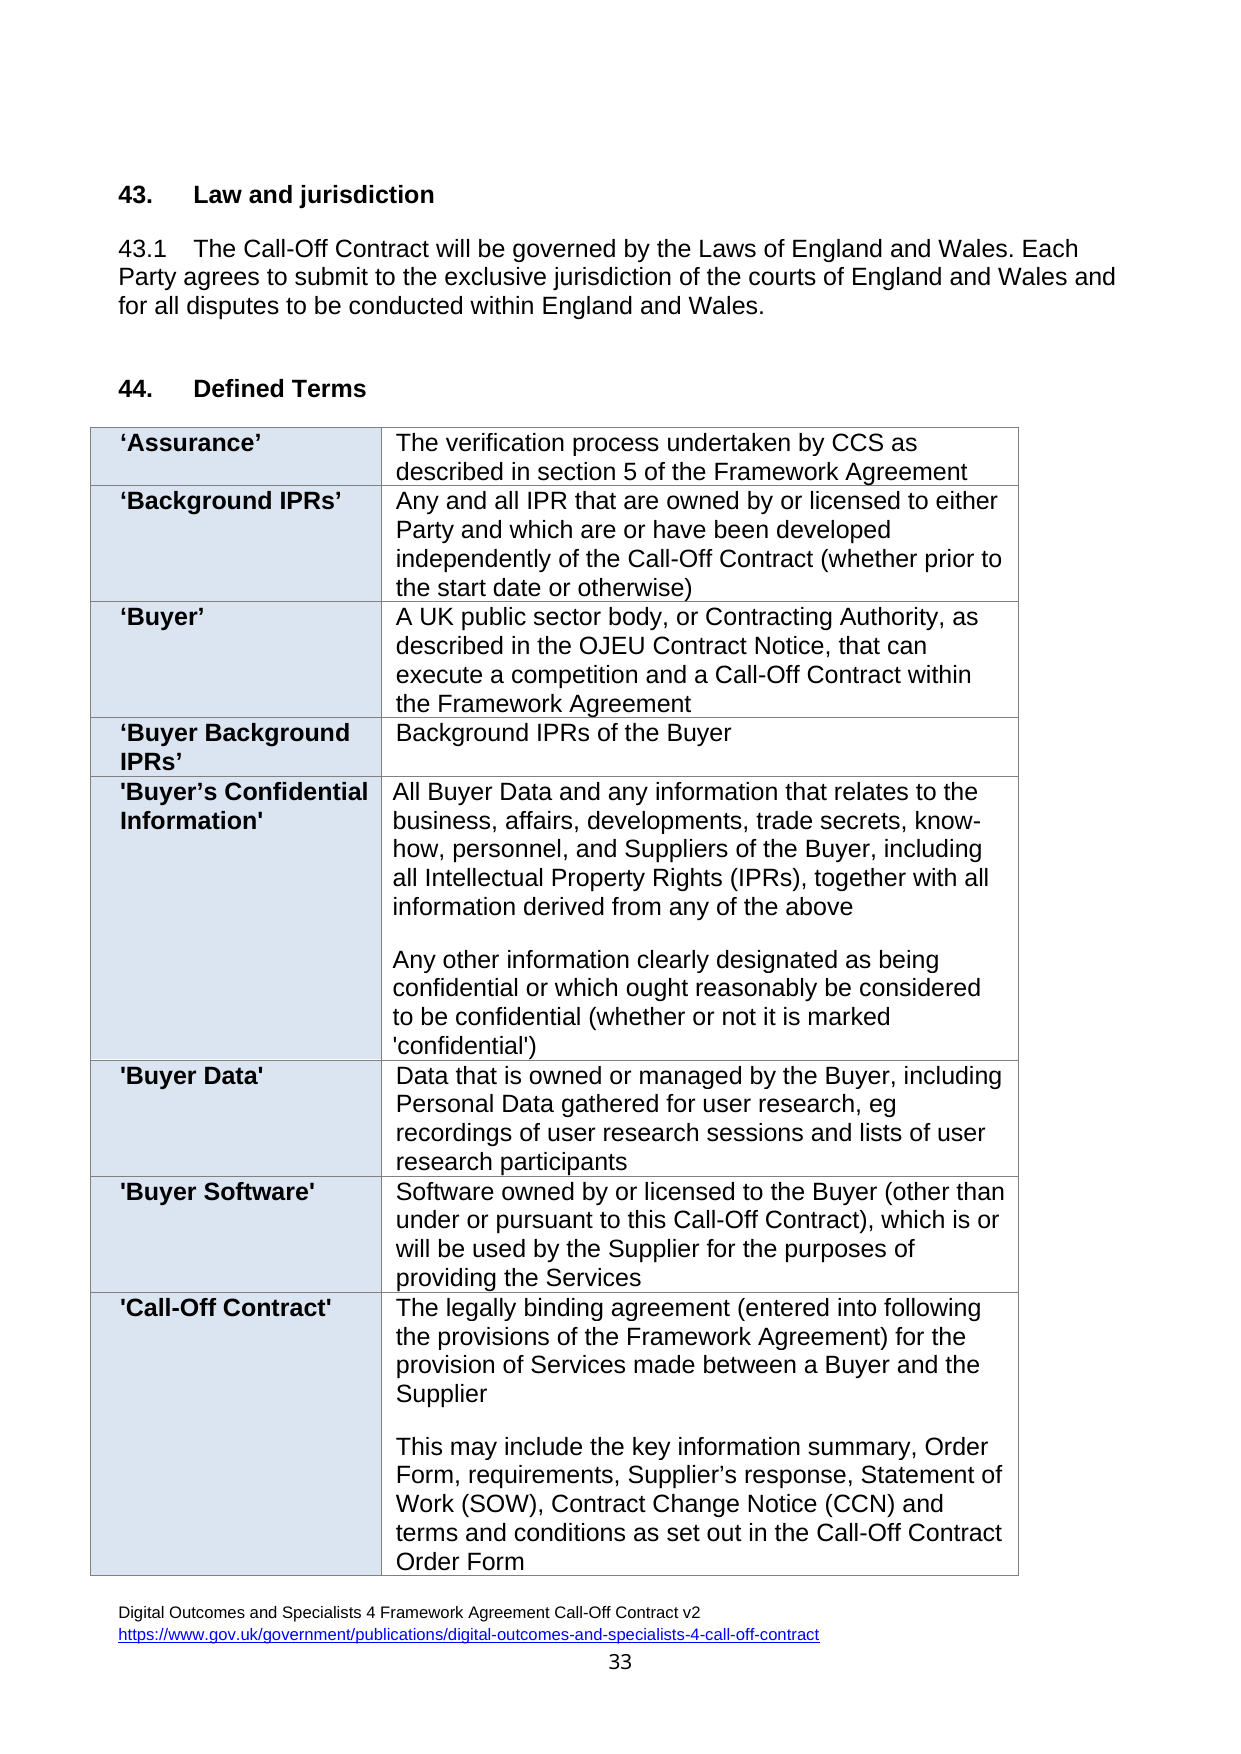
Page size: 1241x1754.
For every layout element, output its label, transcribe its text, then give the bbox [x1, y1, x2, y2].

table_cell 'Buyer Data' [91, 1061, 381, 1176]
table_cell ‘Background IPRs’ [91, 486, 381, 601]
table_header The verification process undertaken by CCS as described in section 5 of the Framework Agreement [918, 428, 1018, 485]
table_cell Data that is owned or managed by the Buyer, including Personal Data gathered for user research, eg recordings of user research sessions and lists of user research participants [628, 1061, 1018, 1176]
table_cell 'Call-Off Contract' [91, 1293, 381, 1575]
subtitle 44. Defined Terms [118, 374, 1122, 403]
text 43.1 The Call-Off Contract will be governed by the Laws of England and Wales. Each Party agrees to submit to the exclusive jurisdiction of the courts of England and Wales and for all disputes to be conducted within England and Wales. [118, 233, 1122, 320]
table_cell Software owned by or licensed to the Buyer (other than under or pursuant to this Call-Off Contract), which is or will be used by the Supplier for the purposes of providing the Services [382, 1177, 1018, 1292]
table_cell ‘Buyer Background IPRs’ [91, 718, 381, 776]
table_cell The legally binding agreement (entered into following the provisions of the Framework Agreement) for the provision of Services made between a Buyer and the Supplier This may include the key information summary, Order Form, requirements, Supplier’s response, Statement of Work (SOW), Contract Change Notice (CCN) and terms and conditions as set out in the Call-Off Contract Order Form [382, 1293, 1018, 1575]
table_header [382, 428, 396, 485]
table_cell Any and all IPR that are owned by or licensed to either Party and which are or have been developed independently of the Call-Off Contract (whether prior to the start date or otherwise) [382, 486, 1018, 601]
table_cell Background IPRs of the Buyer [382, 718, 1018, 776]
table_cell 'Buyer’s Confidential Information' [91, 777, 381, 1059]
table_cell 'Buyer Software' [91, 1177, 381, 1292]
table_cell ‘Buyer’ [91, 602, 381, 717]
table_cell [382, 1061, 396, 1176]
table_cell A UK public sector body, or Contracting Authority, as described in the OJEU Contract Notice, that can execute a competition and a Call-Off Contract within the Framework Agreement [382, 602, 1018, 717]
table_header ‘Assurance’ [91, 428, 381, 485]
subtitle 43. Law and jurisdiction [118, 180, 1122, 208]
table_cell All Buyer Data and any information that relates to the business, affairs, developments, trade secrets, know-how, personnel, and Suppliers of the Buyer, including all Intellectual Property Rights (IPRs), together with all information derived from any of the above Any other information clearly designated as being confidential or which ought reasonably be considered to be confidential (whether or not it is marked 'confidential') [382, 777, 1018, 1059]
